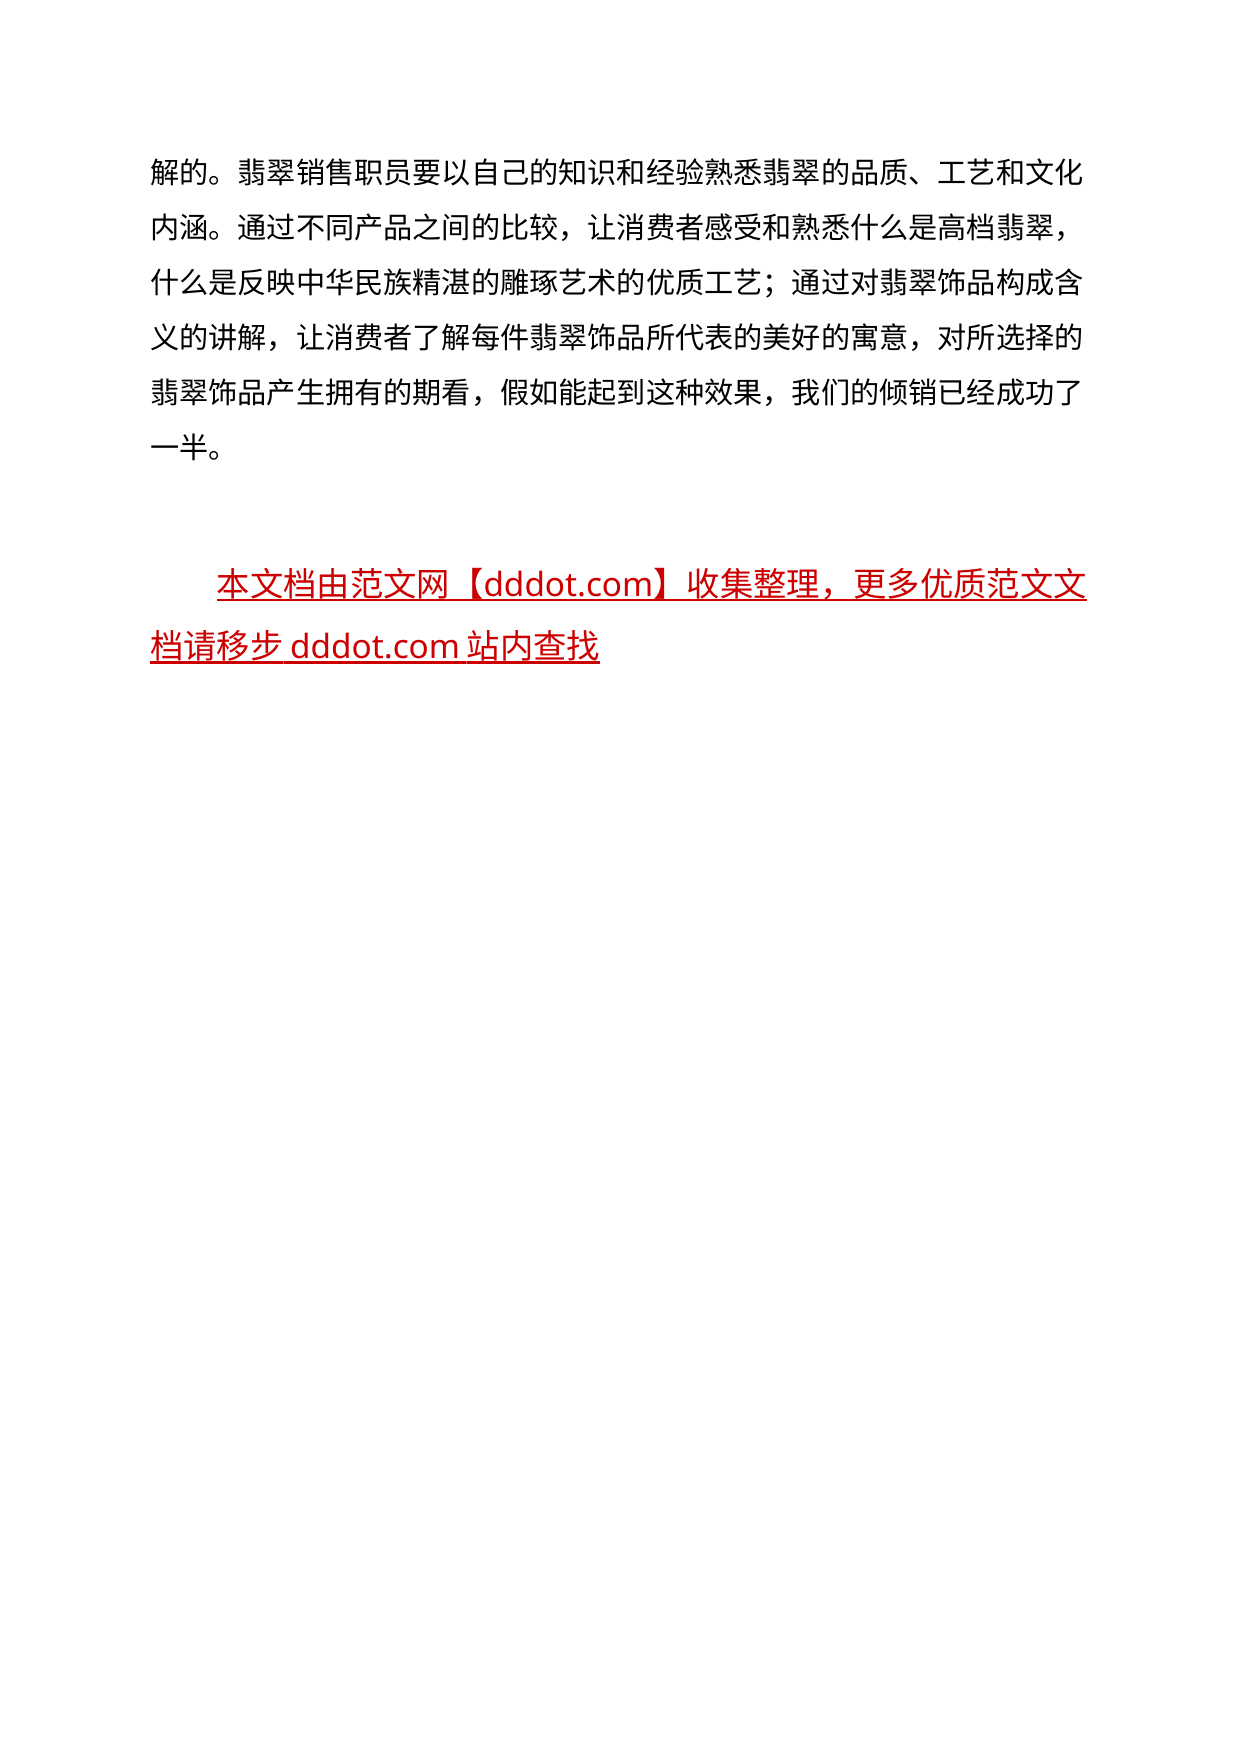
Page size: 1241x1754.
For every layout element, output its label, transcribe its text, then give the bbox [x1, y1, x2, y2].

text 本文档由范文网【dddot.com】收集整理，更多优质范文文档请移步dddot.com站内查找 [150, 557, 1090, 669]
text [150, 150, 1090, 467]
